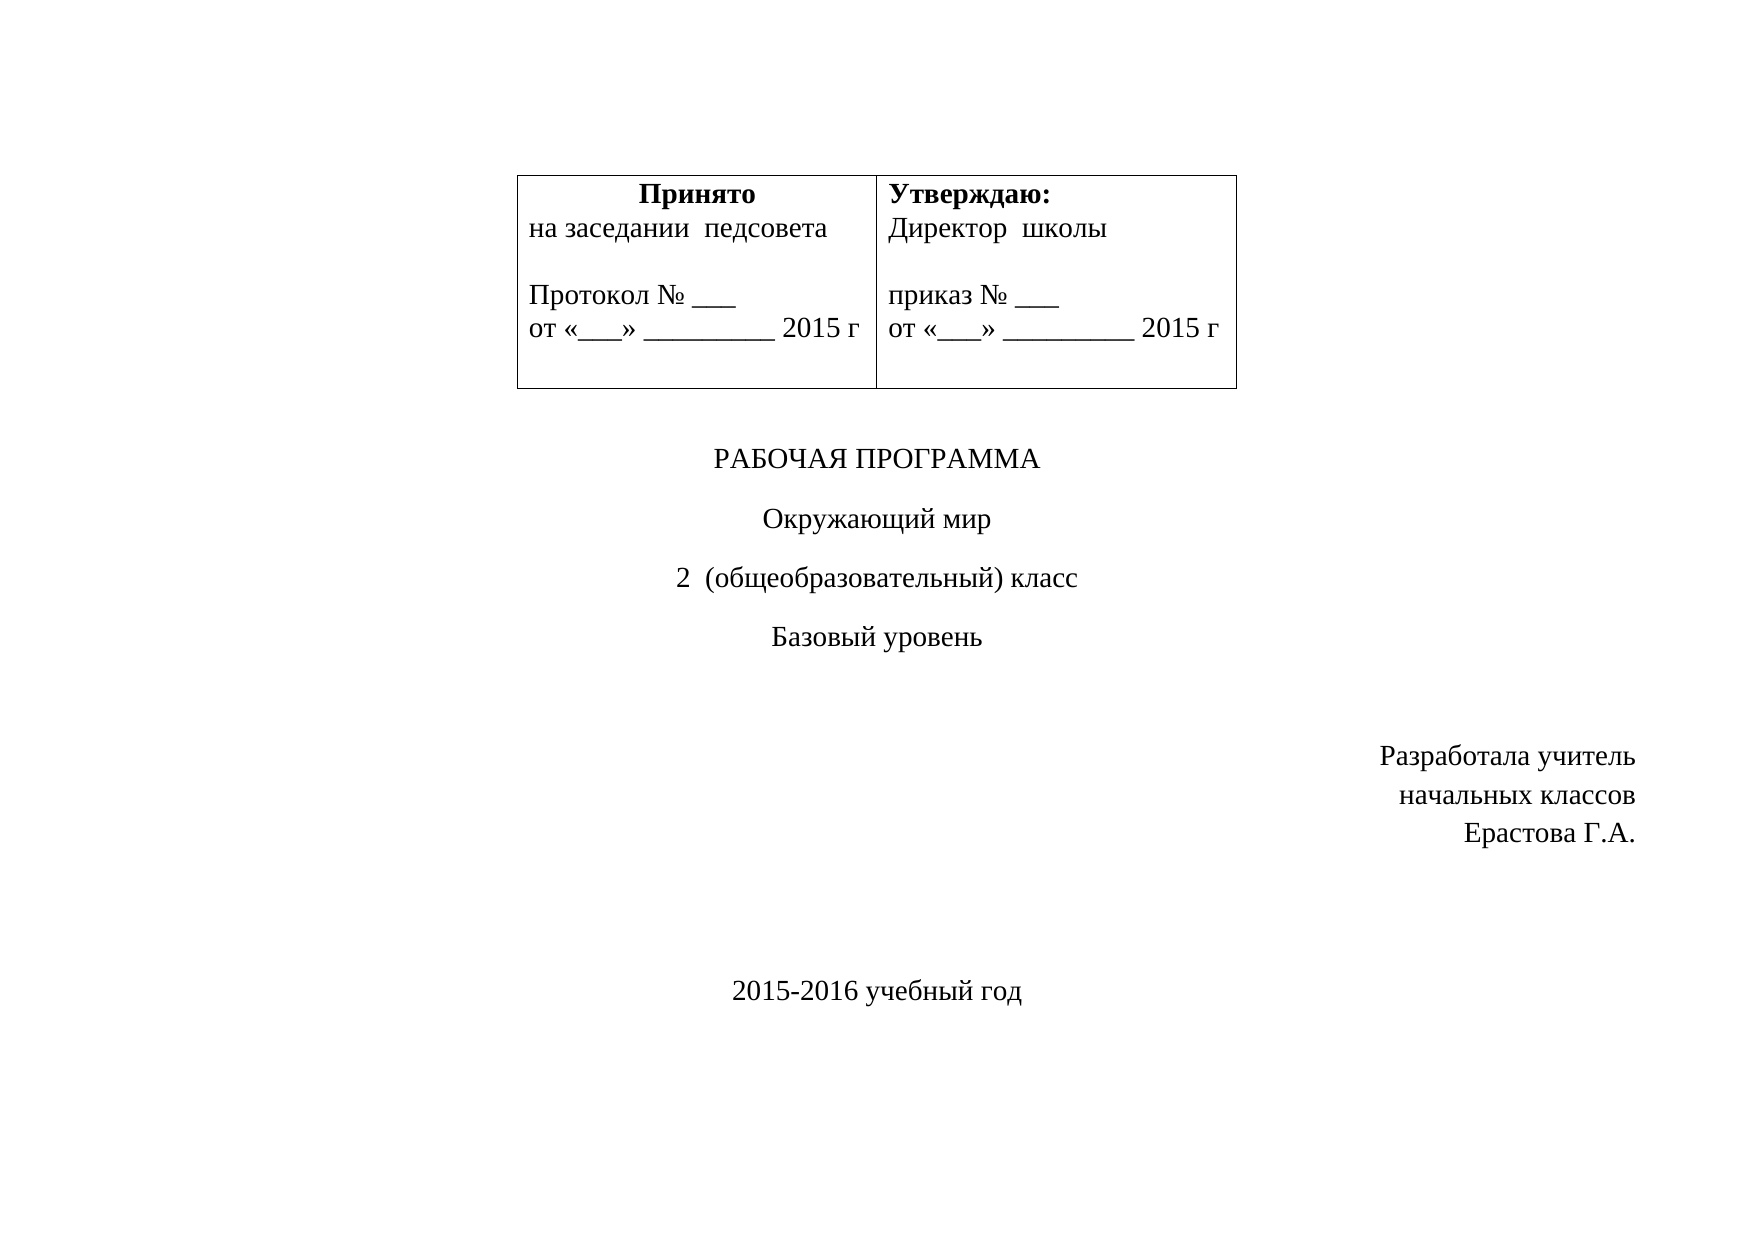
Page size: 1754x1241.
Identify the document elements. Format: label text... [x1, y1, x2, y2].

text 2015-2016 учебный год [118, 973, 1636, 1006]
text Ерастова Г.А. [118, 815, 1636, 849]
text начальных классов [118, 777, 1636, 810]
table_header Утверждаю: Директор школы приказ № ___ от «___» _________ 2015 г [877, 176, 1236, 387]
text Базовый уровень [118, 619, 1636, 653]
text РАБОЧАЯ ПРОГРАММА [118, 441, 1636, 475]
text Разработала учитель [118, 738, 1636, 772]
text 2 (общеобразовательный) класс [118, 560, 1636, 594]
table_header Принято на заседании педсовета Протокол № ___ от «___» _________ 2015 г [518, 176, 876, 387]
text Окружающий мир [118, 501, 1636, 534]
